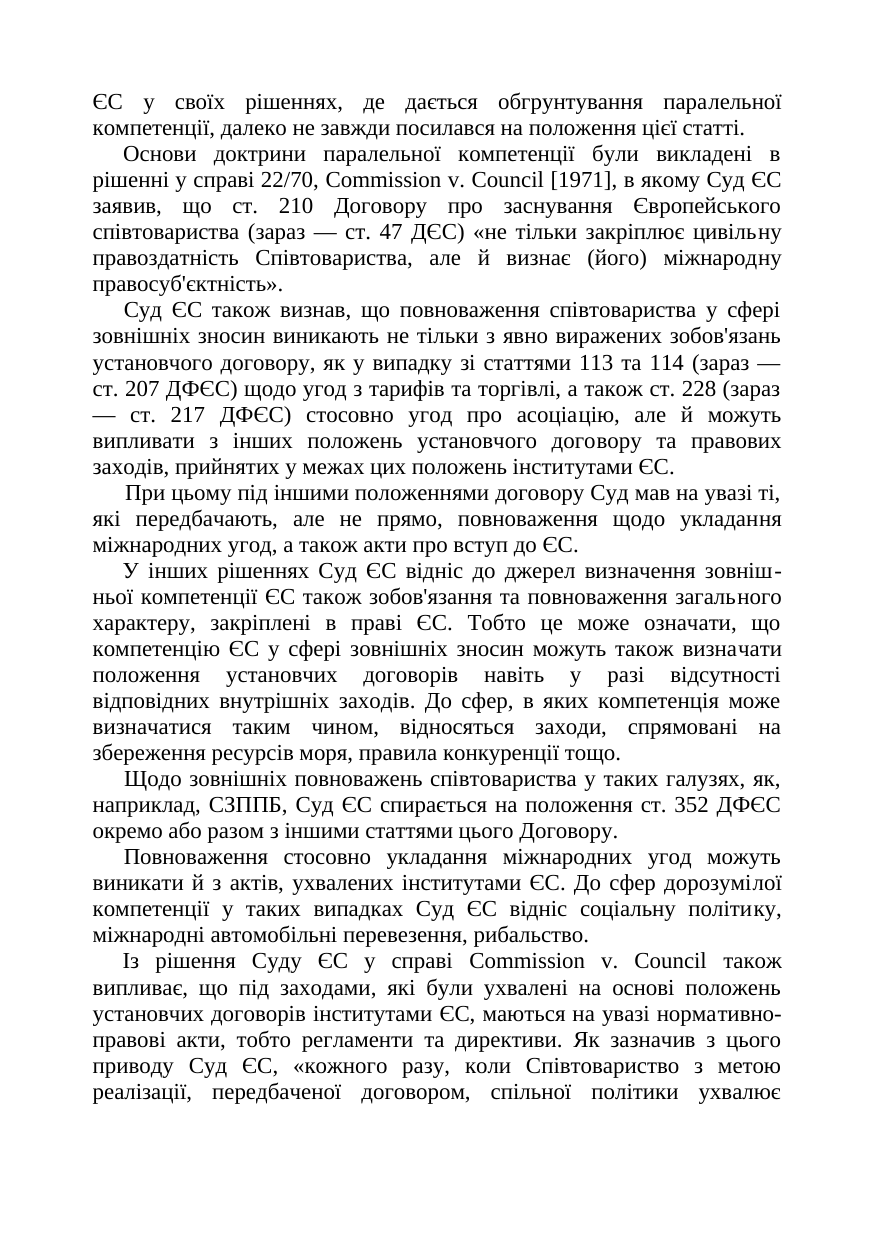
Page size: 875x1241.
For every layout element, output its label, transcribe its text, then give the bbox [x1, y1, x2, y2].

text Суд ЄС також визнав, що повноваження співтовариства у сфері зовнішніх зносин виникають не тільки з явно виражених зобов'язань установчого договору, як у випадку зі статтями 113 та 114 (зараз — ст. 207 ДФЄС) щодо угод з тарифів та торгівлі, а також ст. 228 (зараз — ст. 217 ДФЄС) стосовно угод про асоціацію, але й можуть випливати з інших положень установчого договору та правових заходів, прийнятих у межах цих положень інститутами ЄС. [92, 297, 782, 479]
text Повноваження стосовно укладання міжнародних угод можуть виникати й з актів, ухвалених інститутами ЄС. До сфер дорозумілої компетенції у таких випадках Суд ЄС відніс соціальну політику, міжнародні автомобільні перевезення, рибальство. [92, 844, 782, 948]
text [92, 89, 782, 141]
text У інших рішеннях Суд ЄС відніс до джерел визначення зовнішньої компетенції ЄС також зобов'язання та повноваження загального характеру, закріплені в праві ЄС. Тобто це може означати, що компетенцію ЄС у сфері зовнішніх зносин можуть також визначати положення установчих договорів навіть у разі відсутності відповідних внутрішніх заходів. До сфер, в яких компетенція може визначатися таким чином, відносяться заходи, спрямовані на збереження ресурсів моря, правила конкуренції тощо. [92, 557, 782, 766]
text Щодо зовнішніх повноважень співтовариства у таких галузях, як, наприклад, СЗППБ, Суд ЄС спирається на положення ст. 352 ДФЄС окремо або разом з іншими статтями цього Договору. [92, 766, 782, 844]
text При цьому під іншими положеннями договору Суд мав на увазі ті, які передбачають, але не прямо, повноваження щодо укладання міжнародних угод, а також акти про вступ до ЄС. [92, 479, 782, 557]
text Основи доктрини паралельної компетенції були викладені в рішенні у справі 22/70, Commission v. Council [1971], в якому Суд ЄС заявив, що ст. 210 Договору про заснування Європейського співтовариства (зараз — ст. 47 ДЄС) «не тільки закріплює цивільну правоздатність Співтовариства, але й визнає (його) міжнародну правосуб'єктність». [92, 141, 782, 297]
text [92, 948, 782, 1104]
